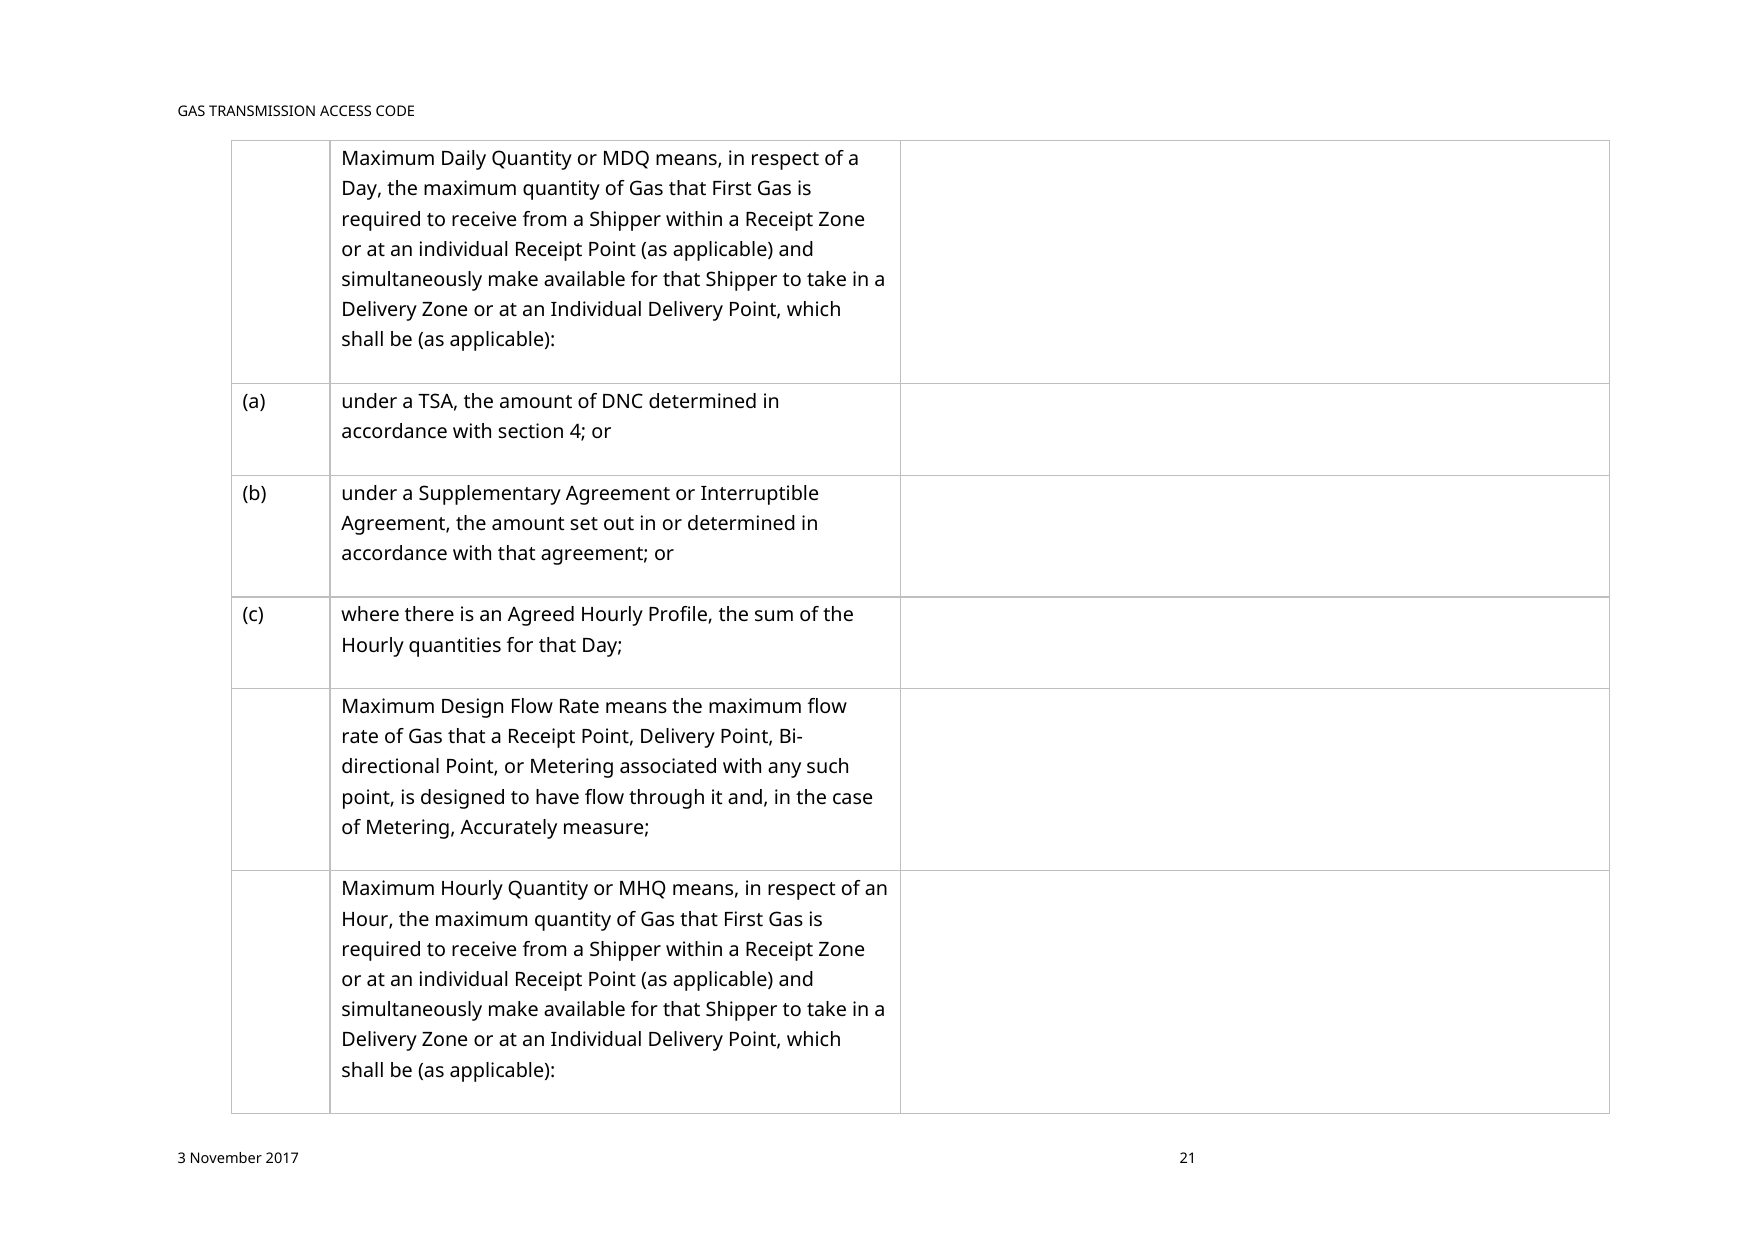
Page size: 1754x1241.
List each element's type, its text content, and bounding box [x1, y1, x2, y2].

table_cell [901, 384, 1609, 474]
table_cell [901, 141, 1609, 383]
table_cell [232, 141, 329, 383]
table_cell [232, 689, 329, 870]
table_cell Maximum Design Flow Rate means the maximum flow rate of Gas that a Receipt Point, Delivery Point, Bi-directional Point, or Metering associated with any such point, is designed to have flow through it and, in the case of Metering, Accurately measure; [331, 689, 900, 870]
table_cell Maximum Daily Quantity or MDQ means, in respect of a Day, the maximum quantity of Gas that First Gas is required to receive from a Shipper within a Receipt Zone or at an individual Receipt Point (as applicable) and simultaneously make available for that Shipper to take in a Delivery Zone or at an Individual Delivery Point, which shall be (as applicable): [331, 141, 900, 383]
table_cell (c) [232, 598, 329, 688]
table_cell [232, 871, 329, 1113]
table_cell [901, 689, 1609, 870]
table_cell Maximum Hourly Quantity or MHQ means, in respect of an Hour, the maximum quantity of Gas that First Gas is required to receive from a Shipper within a Receipt Zone or at an individual Receipt Point (as applicable) and simultaneously make available for that Shipper to take in a Delivery Zone or at an Individual Delivery Point, which shall be (as applicable): [331, 871, 900, 1113]
table_cell (a) [232, 384, 329, 474]
table_cell under a Supplementary Agreement or Interruptible Agreement, the amount set out in or determined in accordance with that agreement; or [331, 476, 900, 596]
table_cell [901, 598, 1609, 688]
table_cell where there is an Agreed Hourly Profile, the sum of the Hourly quantities for that Day; [331, 598, 900, 688]
table_cell under a TSA, the amount of DNC determined in accordance with section 4; or [331, 384, 900, 474]
table_cell [901, 871, 1609, 1113]
table_cell [901, 476, 1609, 596]
table_cell (b) [232, 476, 329, 596]
